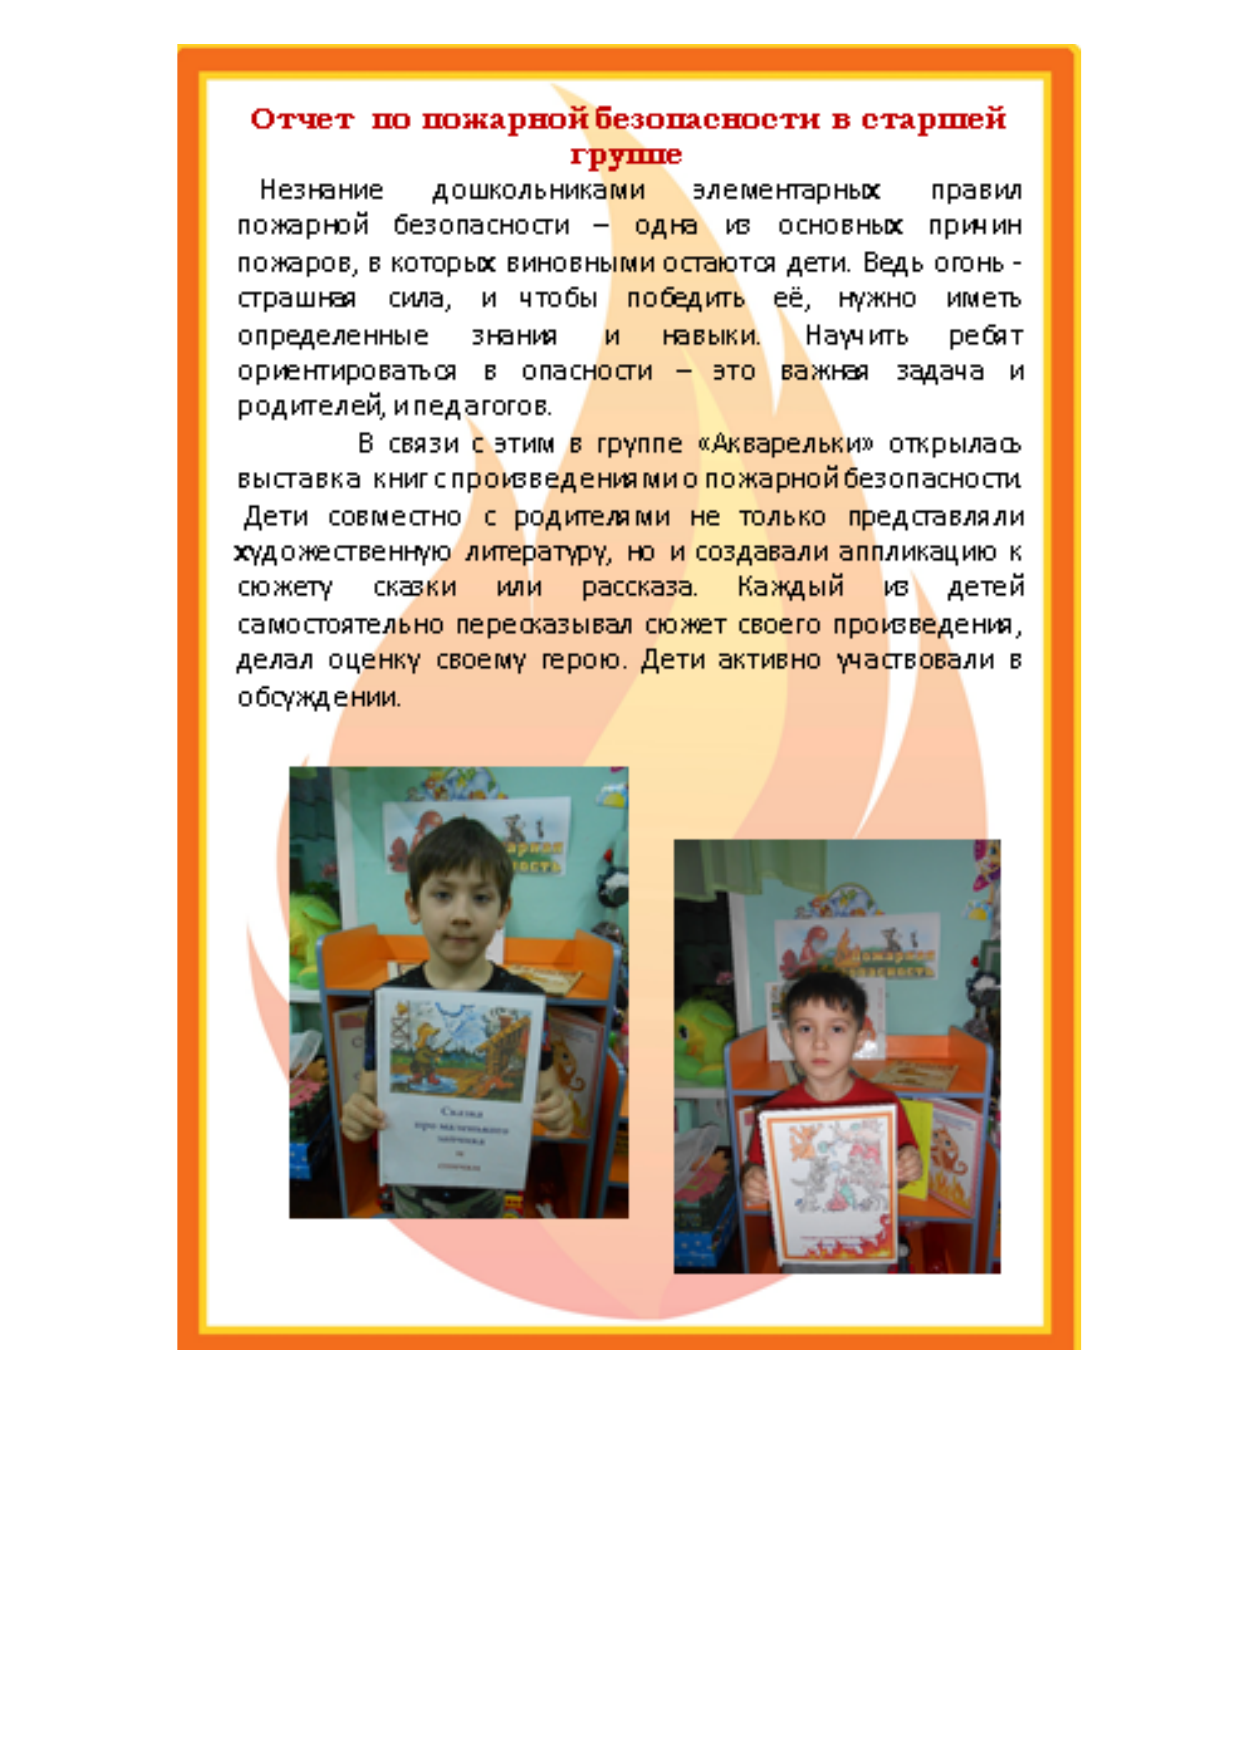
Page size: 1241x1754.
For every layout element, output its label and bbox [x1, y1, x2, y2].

picture [177, 44, 1082, 1350]
